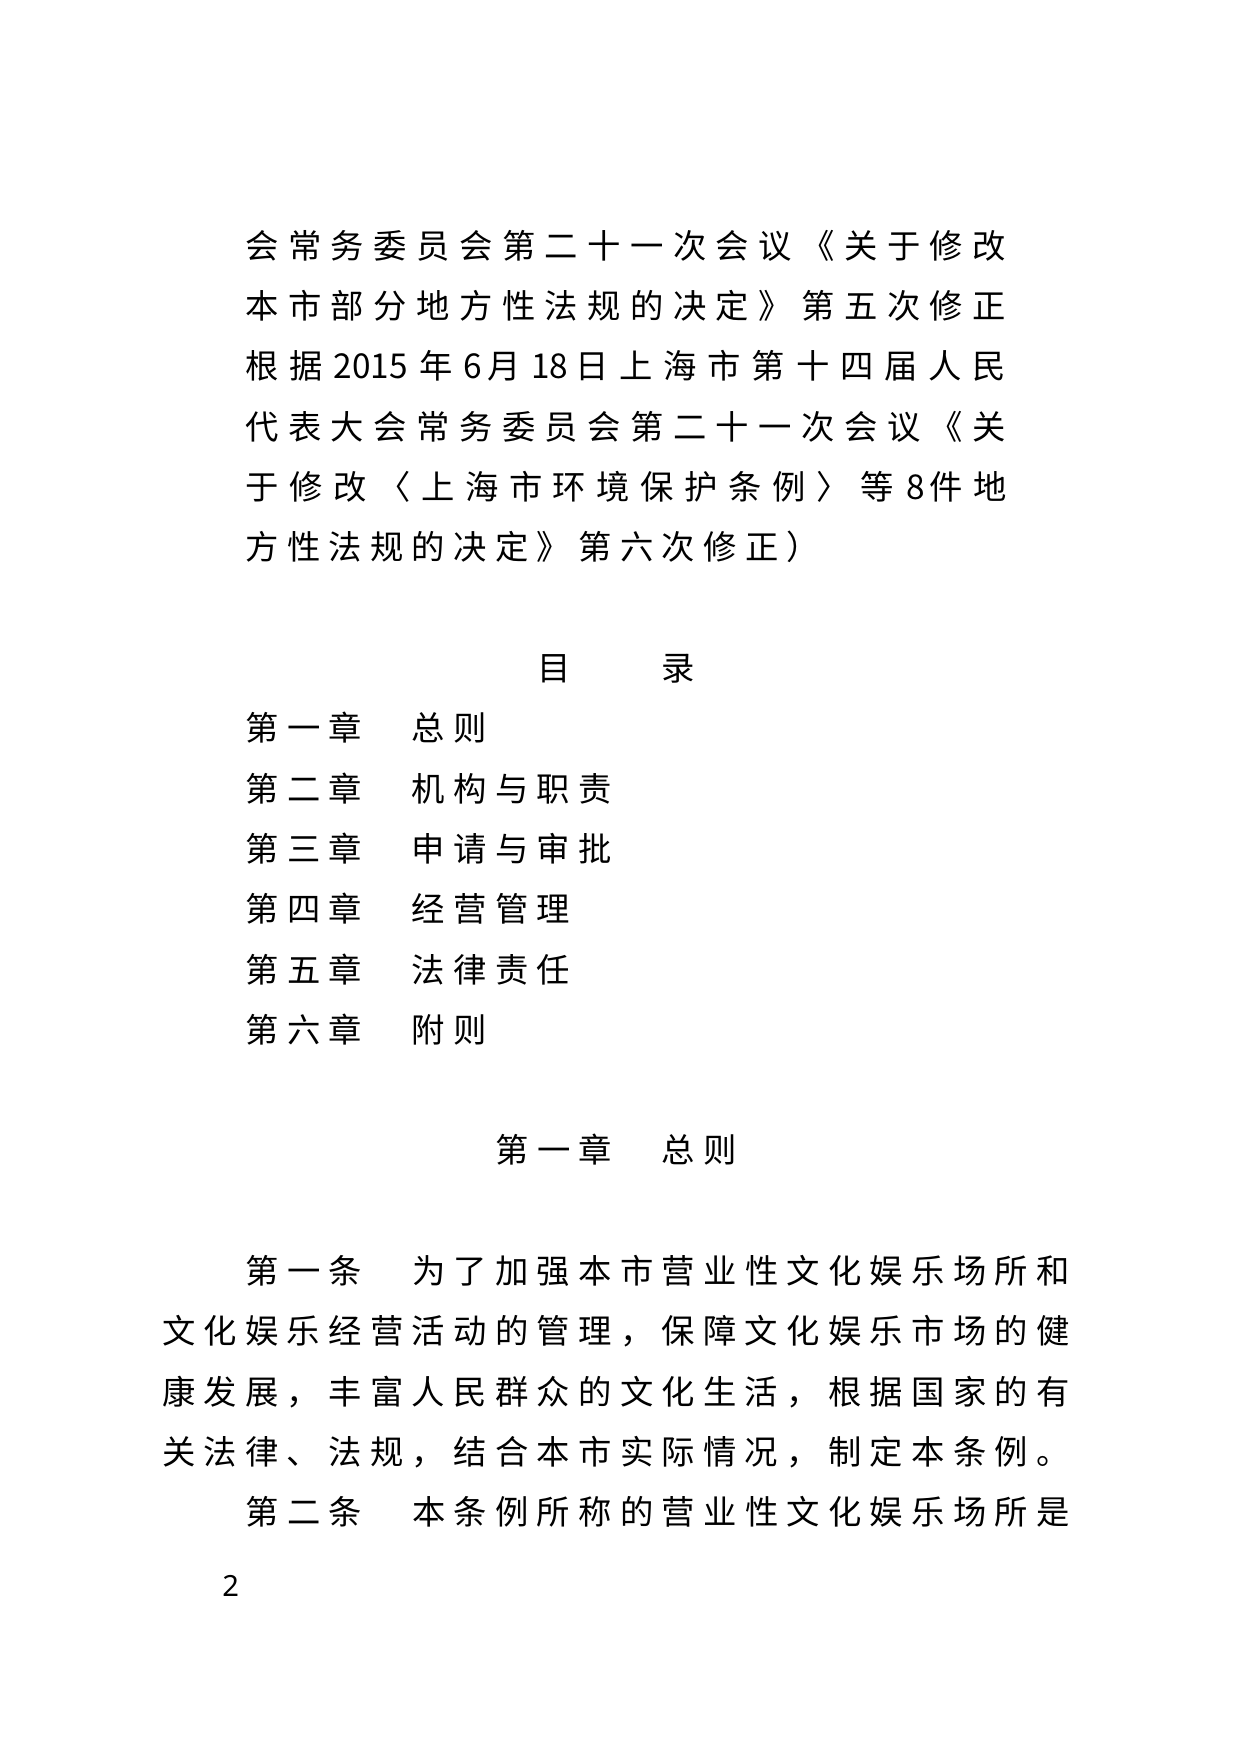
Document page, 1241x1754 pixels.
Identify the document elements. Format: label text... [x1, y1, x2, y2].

text 第二章 机构与职责 [162, 756, 1078, 817]
text 第一章 总则 [162, 696, 1078, 756]
text 第一章 总则 [162, 1118, 1078, 1178]
text 第六章 附则 [162, 998, 1078, 1058]
text 第三章 申请与审批 [162, 817, 1078, 877]
text 第一条 为了加强本市营业性文化娱乐场所和文化娱乐经营活动的管理，保障文化娱乐市场的健康发展，丰富人民群众的文化生活，根据国家的有关法律、法规，结合本市实际情况，制定本条例。 [162, 1239, 1078, 1480]
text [162, 1480, 1078, 1540]
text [226, 213, 1015, 575]
text 第四章 经营管理 [162, 877, 1078, 937]
text 第五章 法律责任 [162, 937, 1078, 998]
text 目 录 [162, 636, 1078, 696]
